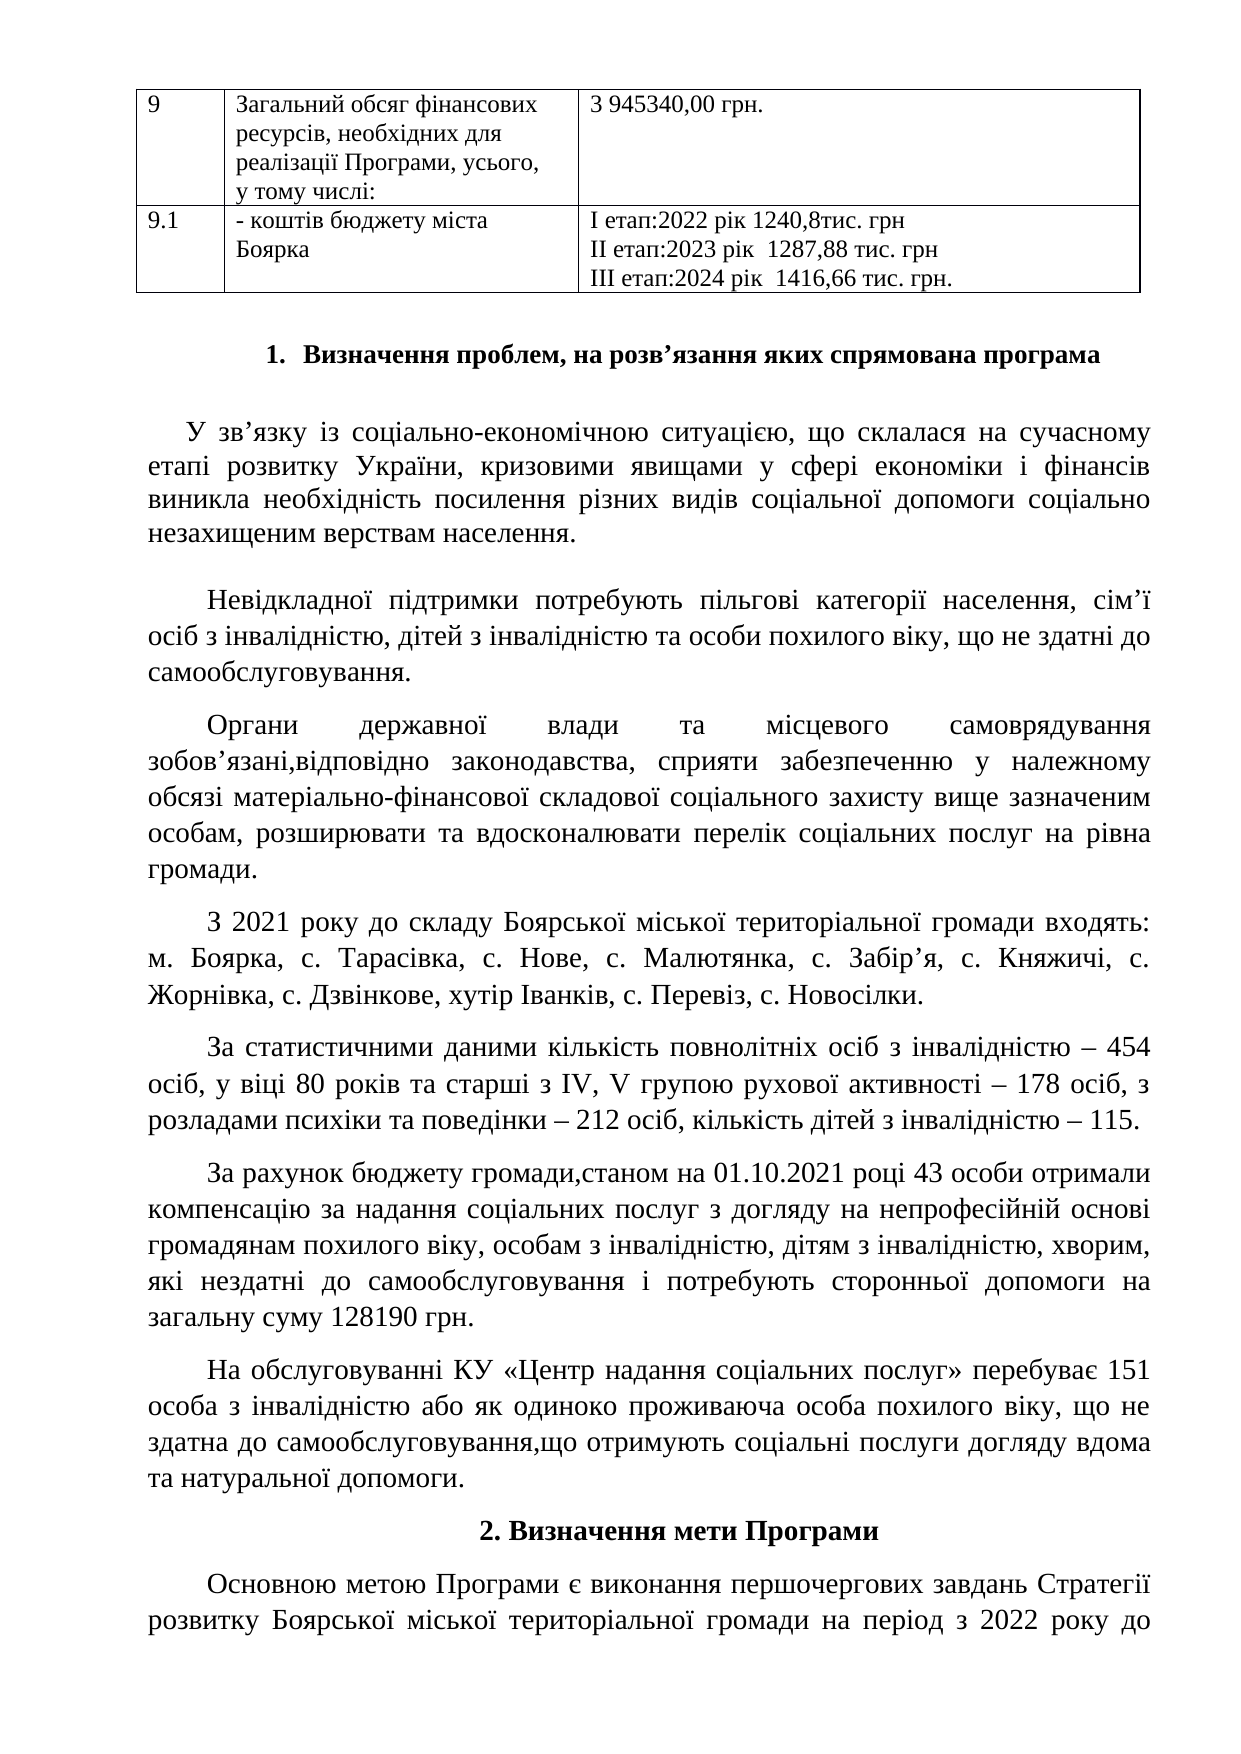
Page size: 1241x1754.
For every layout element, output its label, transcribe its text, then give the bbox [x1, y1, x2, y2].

table_cell І етап:2022 рік 1240,8тис. грн ІІ етап:2023 рік 1287,88 тис. грн ІІІ етап:2024 рік 1416,66 тис. грн. [579, 206, 1139, 292]
text У зв’язку із соціально-економічною ситуацією, що склалася на сучасному етапі розвитку України, кризовими явищами у сфері економіки і фінансів виникла необхідність посилення різних видів соціальної допомоги соціально незахищеним верствам населення. [148, 414, 1152, 548]
text За статистичними даними кількість повнолітніх осіб з інвалідністю – 454 осіб, у віці 80 років та старші з ІV, V групою рухової активності – 178 осіб, з розладами психіки та поведінки – 212 осіб, кількість дітей з інвалідністю – 115. [148, 1029, 1152, 1135]
table_cell 9.1 [137, 206, 224, 292]
table_cell 9 [137, 90, 224, 204]
text Органи державної влади та місцевого самоврядування зобов’язані,відповідно законодавства, сприяти забезпеченню у належному обсязі матеріально-фінансової складової соціального захисту вище зазначеним особам, розширювати та вдосконалювати перелік соціальних послуг на рівна громади. [148, 707, 1152, 885]
table_cell - коштів бюджету міста Боярка [225, 206, 578, 292]
text На обслуговуванні КУ «Центр надання соціальних послуг» перебуває 151 особа з інвалідністю або як одиноко проживаюча особа похилого віку, що не здатна до самообслуговування,що отримують соціальні послуги догляду вдома та натуральної допомоги. [148, 1352, 1152, 1494]
text За рахунок бюджету громади,станом на 01.10.2021 році 43 особи отримали компенсацію за надання соціальних послуг з догляду на непрофесійній основі громадянам похилого віку, особам з інвалідністю, дітям з інвалідністю, хворим, які нездатні до самообслуговування і потребують сторонньої допомоги на загальну суму 128190 грн. [148, 1155, 1152, 1333]
table_cell Загальний обсяг фінансових ресурсів, необхідних для реалізації Програми, усього, у тому числі: [225, 90, 578, 204]
subtitle Визначення проблем, на розв’язання яких спрямована програма [185, 338, 1181, 369]
table_cell 3 945340,00 грн. [579, 90, 1139, 204]
text Невідкладної підтримки потребують пільгові категорії населення, сім’ї осіб з інвалідністю, дітей з інвалідністю та особи похилого віку, що не здатні до самообслуговування. [148, 582, 1152, 688]
text 2. Визначення мети Програми [148, 1513, 1152, 1547]
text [148, 1566, 1152, 1636]
text З 2021 року до складу Боярської міської територіальної громади входять: м. Боярка, с. Тарасівка, с. Нове, с. Малютянка, с. Забір’я, с. Княжичі, с. Жорнівка, с. Дзвінкове, хутір Іванків, с. Перевіз, с. Новосілки. [148, 904, 1152, 1010]
